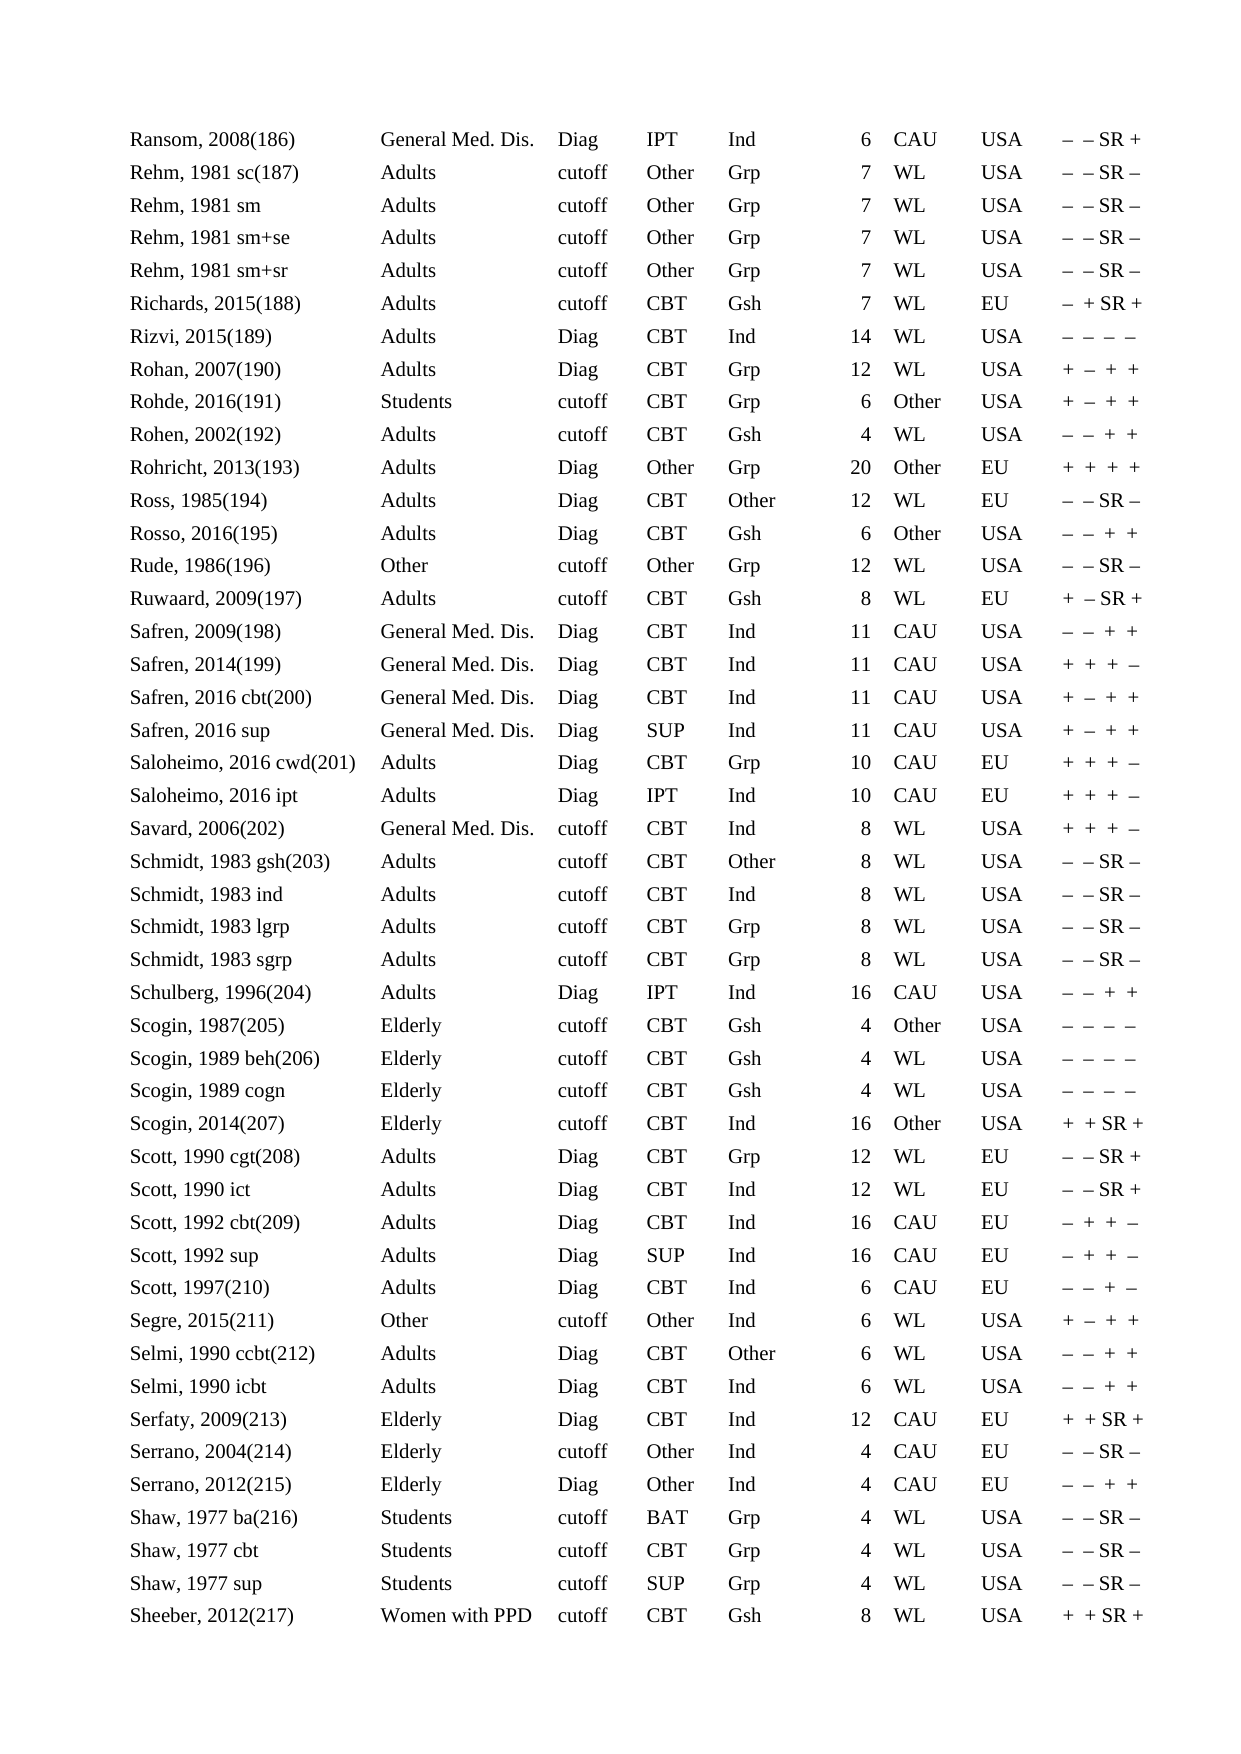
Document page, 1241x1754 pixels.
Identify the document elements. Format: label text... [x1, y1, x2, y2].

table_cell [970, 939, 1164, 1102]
table_cell General Med. Dis. [369, 118, 546, 151]
table_cell – – SR + [1051, 118, 1164, 151]
table_cell 7 [812, 249, 882, 282]
table_cell Rehm, 1981 sc(187) [118, 151, 369, 184]
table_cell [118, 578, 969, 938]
table_cell Grp [717, 217, 812, 249]
table_cell WL [882, 151, 969, 184]
table_cell 12 [812, 348, 882, 381]
table_cell – – SR – [1051, 249, 1164, 282]
table_cell Richards, 2015(188) [118, 282, 369, 315]
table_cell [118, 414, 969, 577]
table_cell Other [635, 217, 717, 249]
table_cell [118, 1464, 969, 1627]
table_cell Grp [717, 348, 812, 381]
table_cell cutoff [546, 184, 635, 217]
table_cell Rohde, 2016(191) [118, 381, 369, 413]
table_cell Rehm, 1981 sm [118, 184, 369, 217]
table_cell 14 [812, 315, 882, 348]
table_cell Ind [717, 118, 812, 151]
table_cell USA [970, 348, 1051, 381]
table_cell cutoff [546, 282, 635, 315]
table_cell WL [882, 217, 969, 249]
table_cell 6 [812, 118, 882, 151]
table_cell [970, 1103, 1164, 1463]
table_cell – + SR + [1051, 282, 1164, 315]
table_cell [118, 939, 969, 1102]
table_cell WL [882, 348, 969, 381]
table_cell Adults [369, 249, 546, 282]
table_cell Ransom, 2008(186) [118, 118, 369, 151]
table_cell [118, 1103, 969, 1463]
table_cell WL [882, 249, 969, 282]
table_cell cutoff [546, 249, 635, 282]
table_cell 7 [812, 217, 882, 249]
table_cell Adults [369, 151, 546, 184]
table_cell USA [970, 249, 1051, 282]
table_cell – – SR – [1051, 217, 1164, 249]
table_cell WL [882, 315, 969, 348]
table_cell Ind [717, 315, 812, 348]
table_cell Other [635, 184, 717, 217]
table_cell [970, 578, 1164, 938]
table_cell WL [882, 282, 969, 315]
table_cell Adults [369, 315, 546, 348]
table_cell USA [970, 151, 1051, 184]
table_cell USA [970, 217, 1051, 249]
table_cell Rizvi, 2015(189) [118, 315, 369, 348]
table_cell Adults [369, 282, 546, 315]
table_cell – – SR – [1051, 151, 1164, 184]
table_cell cutoff [546, 217, 635, 249]
table_cell EU [970, 282, 1051, 315]
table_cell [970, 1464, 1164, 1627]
table_cell IPT [635, 118, 717, 151]
table_cell – – SR – [1051, 184, 1164, 217]
table_cell USA [970, 118, 1051, 151]
table_cell Other [635, 151, 717, 184]
table_cell Rehm, 1981 sm+se [118, 217, 369, 249]
table_cell Grp [717, 249, 812, 282]
table_cell CAU [882, 118, 969, 151]
table_cell CBT [635, 348, 717, 381]
table_cell 7 [812, 184, 882, 217]
table_cell Other [635, 249, 717, 282]
table_cell USA [970, 184, 1051, 217]
table_cell cutoff [546, 151, 635, 184]
table_cell 7 [812, 151, 882, 184]
table_cell Rehm, 1981 sm+sr [118, 249, 369, 282]
table_cell – – – – [1051, 315, 1164, 348]
table_cell Gsh [717, 282, 812, 315]
table_cell Grp [717, 184, 812, 217]
table_cell Adults [369, 348, 546, 381]
table_cell CBT [635, 315, 717, 348]
table_cell Adults [369, 184, 546, 217]
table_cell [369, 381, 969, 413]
table_cell WL [882, 184, 969, 217]
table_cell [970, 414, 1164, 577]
table_cell Grp [717, 151, 812, 184]
table_cell Rohan, 2007(190) [118, 348, 369, 381]
table_cell USA [970, 315, 1051, 348]
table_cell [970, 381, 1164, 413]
table_cell + – + + [1051, 348, 1164, 381]
table_cell Diag [546, 118, 635, 151]
table_cell Diag [546, 348, 635, 381]
table_cell Adults [369, 217, 546, 249]
table_cell CBT [635, 282, 717, 315]
table_cell Diag [546, 315, 635, 348]
table_cell 7 [812, 282, 882, 315]
